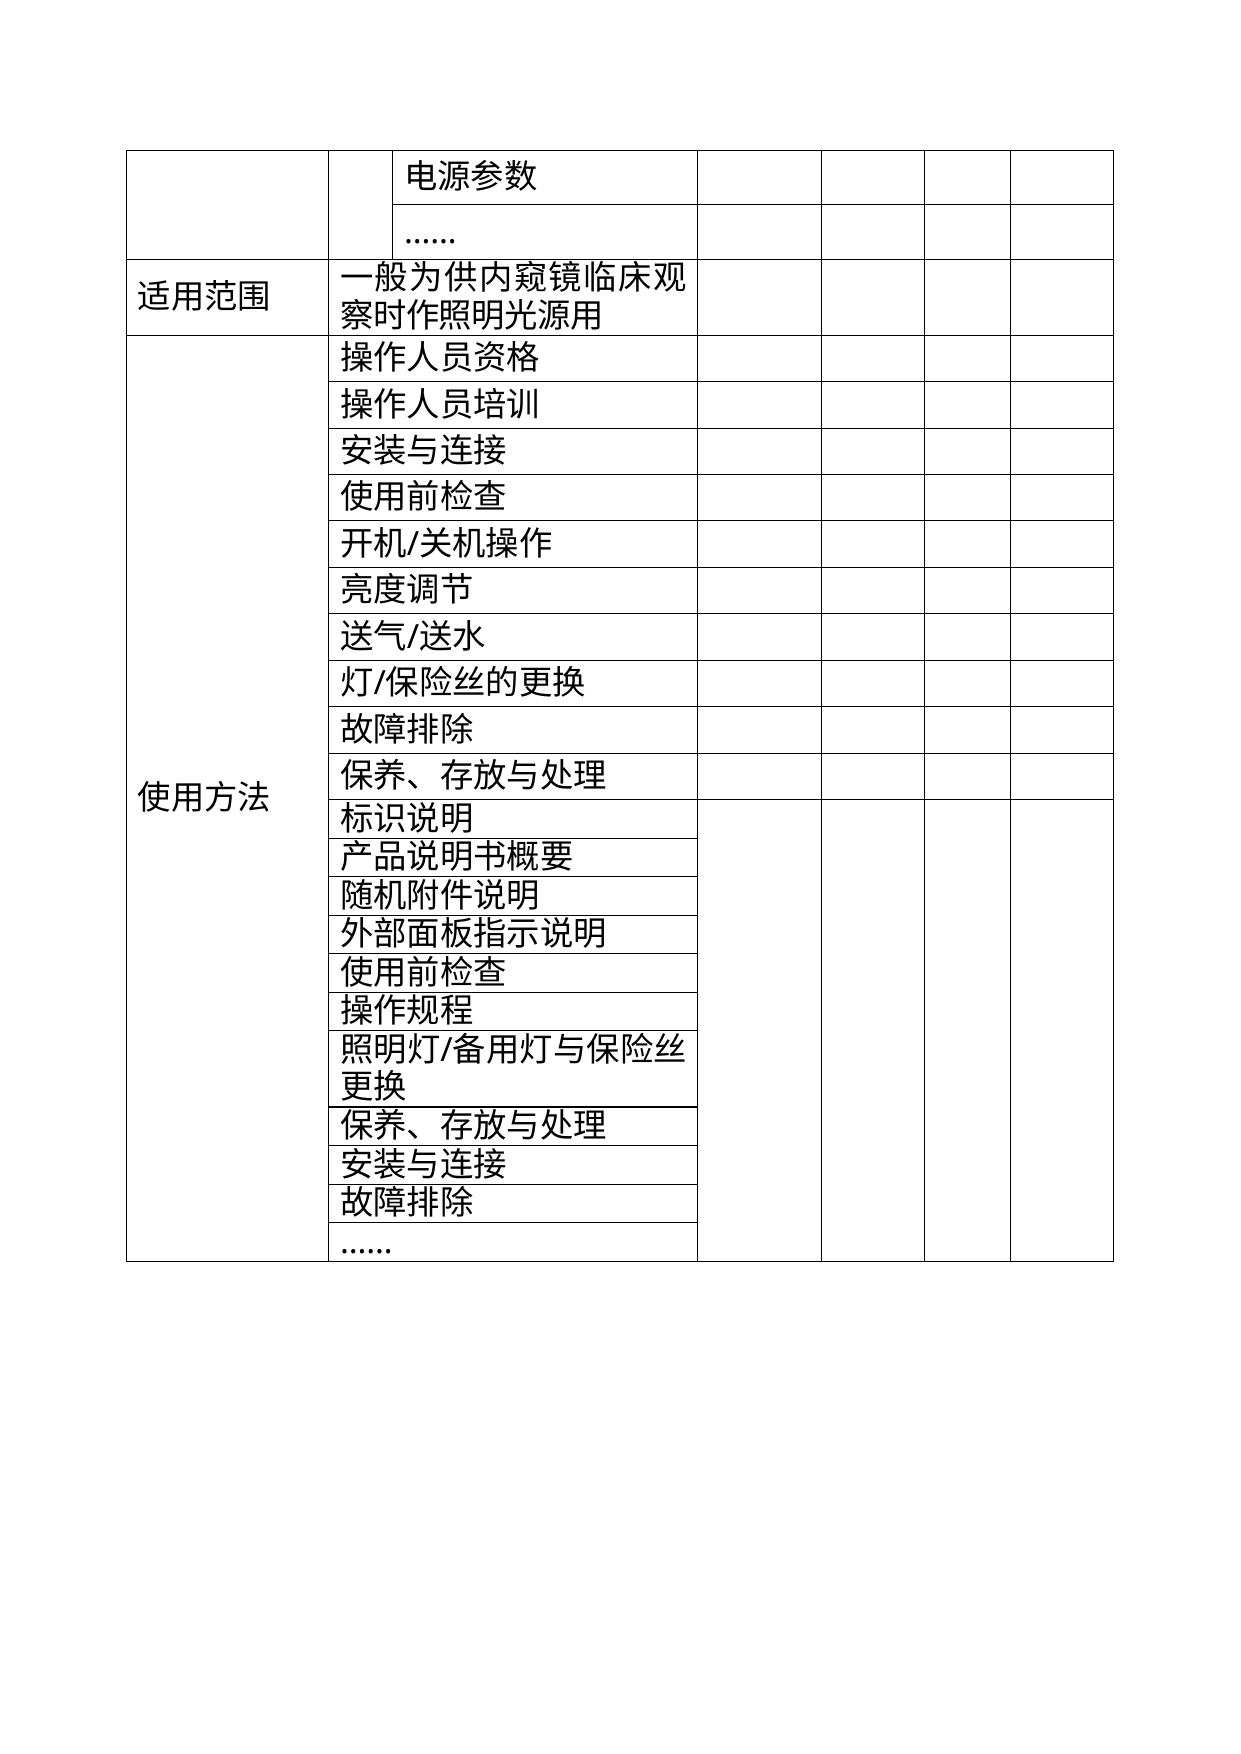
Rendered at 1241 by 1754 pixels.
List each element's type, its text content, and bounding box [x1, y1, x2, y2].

table_cell [1011, 521, 1113, 567]
table_cell 安装与连接 [329, 1146, 697, 1183]
table_cell 保养、存放与处理 [329, 1108, 697, 1145]
table_cell …… [393, 205, 697, 258]
table_cell [925, 151, 1010, 204]
table_cell [925, 475, 1010, 520]
table_cell [698, 661, 821, 706]
table_cell [925, 568, 1010, 613]
table_cell 一般为供内窥镜临床观察时作照明光源用 [329, 260, 697, 334]
table_cell [698, 151, 821, 204]
table_cell [698, 800, 821, 1261]
table_cell [925, 205, 1010, 258]
table_cell [822, 661, 924, 706]
table_cell [698, 754, 821, 799]
table_cell [1011, 382, 1113, 427]
table_cell [925, 521, 1010, 567]
table_cell [1011, 336, 1113, 381]
table_cell [822, 707, 924, 753]
table_cell 使用前检查 [329, 954, 697, 992]
table_cell [822, 521, 924, 567]
table_cell 故障排除 [329, 1185, 697, 1222]
table_cell 亮度调节 [329, 568, 697, 613]
table_cell [1011, 661, 1113, 706]
table_cell [925, 614, 1010, 660]
table_cell [698, 614, 821, 660]
table_cell 开机/关机操作 [329, 521, 697, 567]
table_cell [1011, 205, 1113, 258]
table_cell [822, 754, 924, 799]
table_cell [1011, 614, 1113, 660]
table_cell 故障排除 [329, 707, 697, 753]
table_cell 使用方法 [127, 336, 328, 1261]
table_cell 标识说明 [329, 800, 697, 838]
table_cell [698, 707, 821, 753]
table_cell 操作规程 [329, 993, 697, 1030]
table_cell 安装与连接 [329, 429, 697, 474]
table_cell [822, 205, 924, 258]
table_cell [822, 382, 924, 427]
table_cell [822, 429, 924, 474]
table_cell [925, 661, 1010, 706]
table_cell [698, 382, 821, 427]
table_cell [925, 260, 1010, 334]
table_cell [1011, 800, 1113, 1261]
table_cell 送气/送水 [329, 614, 697, 660]
table_cell [822, 614, 924, 660]
table_cell [1011, 568, 1113, 613]
table_cell [1011, 429, 1113, 474]
table_cell 使用前检查 [329, 475, 697, 520]
table_cell [925, 336, 1010, 381]
table_cell [925, 754, 1010, 799]
table_cell [1011, 151, 1113, 204]
table_cell [822, 151, 924, 204]
table_cell [1011, 707, 1113, 753]
table_cell [698, 568, 821, 613]
table_cell [822, 800, 924, 1261]
table_cell [925, 429, 1010, 474]
table_cell 电源参数 [393, 151, 697, 204]
table_cell [822, 260, 924, 334]
table_cell [822, 568, 924, 613]
table_cell 产品说明书概要 [329, 839, 697, 876]
table_cell 外部面板指示说明 [329, 916, 697, 953]
table_cell [1011, 475, 1113, 520]
table_cell 适用范围 [127, 260, 328, 334]
table_cell [822, 336, 924, 381]
table_cell [925, 800, 1010, 1261]
table_cell 随机附件说明 [329, 877, 697, 915]
table_cell …… [329, 1223, 697, 1261]
table_cell 灯/保险丝的更换 [329, 661, 697, 706]
table_cell [925, 382, 1010, 427]
table_cell 保养、存放与处理 [329, 754, 697, 799]
table_cell [822, 475, 924, 520]
table_cell 操作人员培训 [329, 382, 697, 427]
table_cell [925, 707, 1010, 753]
table_cell [698, 336, 821, 381]
table_cell 照明灯/备用灯与保险丝更换 [329, 1031, 697, 1106]
table_cell [698, 475, 821, 520]
table_cell [698, 205, 821, 258]
table_cell [698, 521, 821, 567]
table_cell [1011, 260, 1113, 334]
table_cell [698, 429, 821, 474]
table_cell [1011, 754, 1113, 799]
table_cell 操作人员资格 [329, 336, 697, 381]
table_cell [698, 260, 821, 334]
